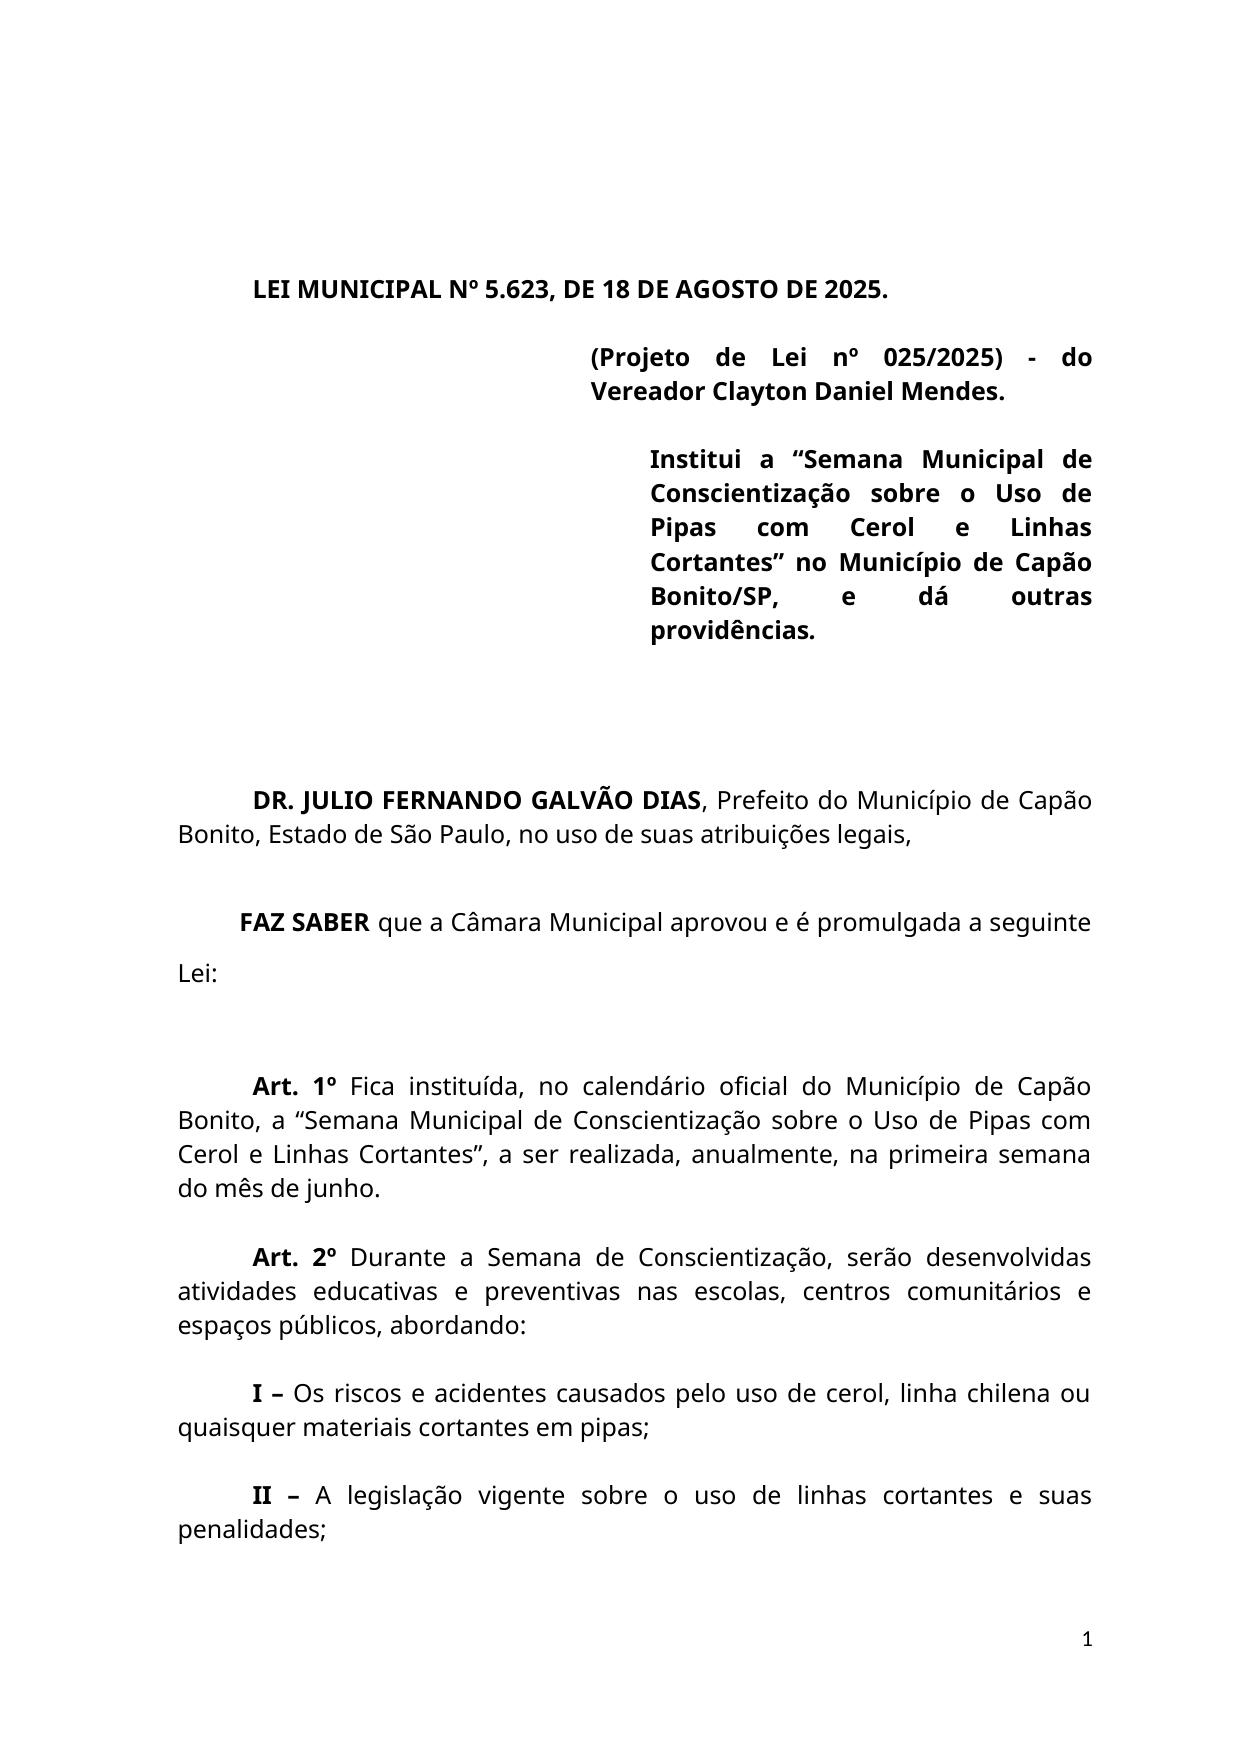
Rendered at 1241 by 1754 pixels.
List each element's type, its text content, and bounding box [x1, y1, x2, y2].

text FAZ SABER que a Câmara Municipal aprovou e é promulgada a seguinte Lei: [177, 905, 1092, 990]
text Art. 1º Fica instituída, no calendário oficial do Município de Capão Bonito, a “Semana Municipal de Conscientização sobre o Uso de Pipas com Cerol e Linhas Cortantes”, a ser realizada, anualmente, na primeira semana do mês de junho. [177, 1069, 1092, 1205]
text Institui a “Semana Municipal de Conscientização sobre o Uso de Pipas com Cerol e Linhas Cortantes” no Município de Capão Bonito/SP, e dá outras providências. [650, 442, 1092, 646]
text II – A legislação vigente sobre o uso de linhas cortantes e suas penalidades; [177, 1478, 1092, 1546]
text Art. 2º Durante a Semana de Conscientização, serão desenvolvidas atividades educativas e preventivas nas escolas, centros comunitários e espaços públicos, abordando: [177, 1239, 1092, 1341]
text I – Os riscos e acidentes causados pelo uso de cerol, linha chilena ou quaisquer materiais cortantes em pipas; [177, 1375, 1092, 1443]
text DR. JULIO FERNANDO GALVÃO DIAS, Prefeito do Município de Capão Bonito, Estado de São Paulo, no uso de suas atribuições legais, [177, 783, 1092, 851]
text LEI MUNICIPAL Nº 5.623, DE 18 DE AGOSTO DE 2025. [177, 272, 1092, 306]
text (Projeto de Lei nº 025/2025) - do Vereador Clayton Daniel Mendes. [591, 340, 1092, 408]
